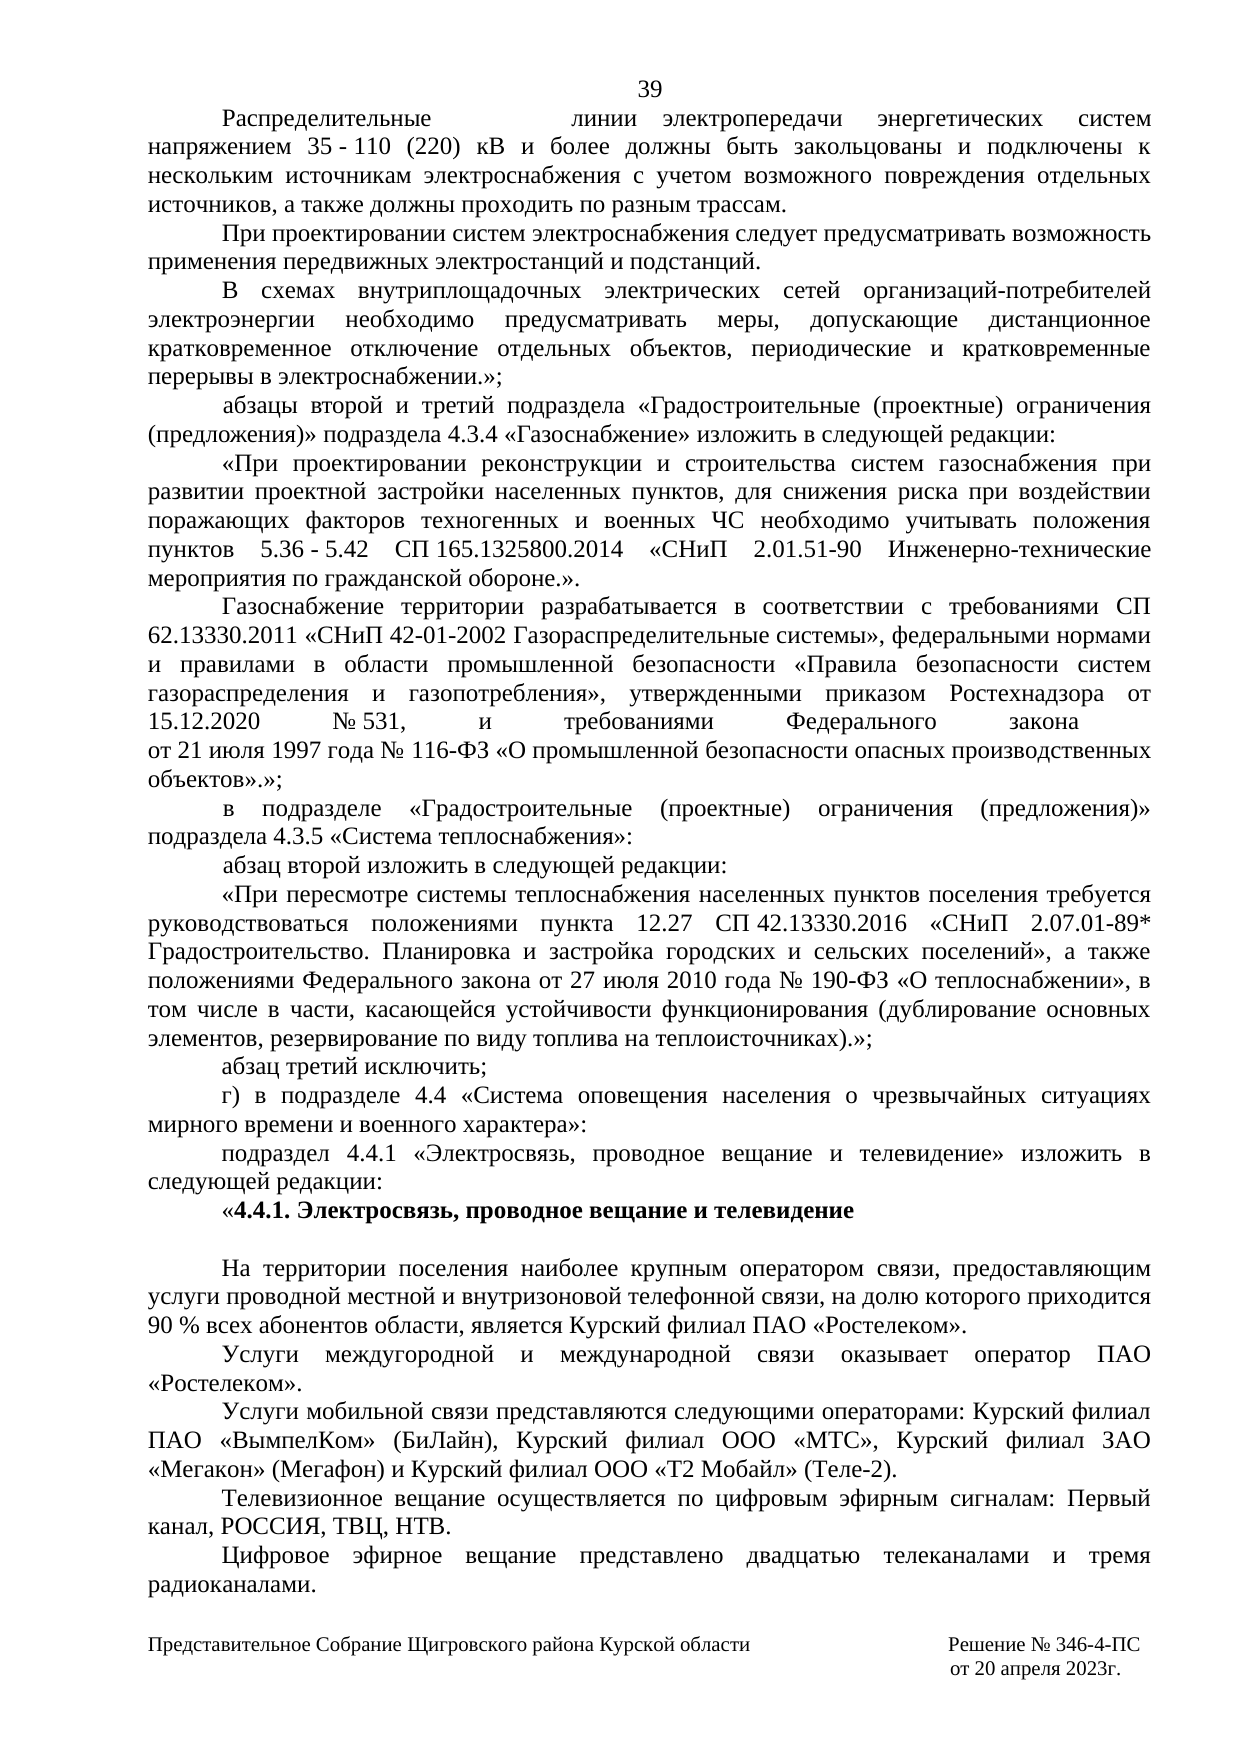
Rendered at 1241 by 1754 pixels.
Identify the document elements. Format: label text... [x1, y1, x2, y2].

text абзацы второй и третий подраздела «Градостроительные (проектные) ограничения (предложения)» подраздела 4.3.4 «Газоснабжение» изложить в следующей редакции: [148, 390, 1152, 448]
text «При проектировании реконструкции и строительства систем газоснабжения при развитии проектной застройки населенных пунктов, для снижения риска при воздействии поражающих факторов техногенных и военных ЧС необходимо учитывать положения пунктов 5.36 - 5.42 СП 165.1325800.2014 «СНиП 2.01.51-90 Инженерно-технические мероприятия по гражданской обороне.». [148, 448, 1152, 591]
text абзац второй изложить в следующей редакции: [148, 850, 1152, 879]
text Распределительные линии электропередачи энергетических систем напряжением 35 - 110 (220) кВ и более должны быть закольцованы и подключены к нескольким источникам электроснабжения с учетом возможного повреждения отдельных источников, а также должны проходить по разным трассам. [148, 103, 1152, 218]
text Услуги мобильной связи представляются следующими операторами: Курский филиал ПАО «ВымпелКом» (БиЛайн), Курский филиал ООО «МТС», Курский филиал ЗАО «Мегакон» (Мегафон) и Курский филиал ООО «Т2 Мобайл» (Теле-2). [148, 1396, 1152, 1483]
text На территории поселения наиболее крупным оператором связи, предоставляющим услуги проводной местной и внутризоновой телефонной связи, на долю которого приходится 90 % всех абонентов области, является Курский филиал ПАО «Ростелеком». [148, 1253, 1152, 1339]
text подраздел 4.4.1 «Электросвязь, проводное вещание и телевидение» изложить в следующей редакции: [148, 1138, 1152, 1195]
text абзац третий исключить; [148, 1051, 1152, 1080]
text Газоснабжение территории разрабатывается в соответствии с требованиями СП 62.13330.2011 «СНиП 42-01-2002 Газораспределительные системы», федеральными нормами и правилами в области промышленной безопасности «Правила безопасности систем газораспределения и газопотребления», утвержденными приказом Ростехнадзора от 15.12.2020 № 531, и требованиями Федерального закона от 21 июля 1997 года № 116-ФЗ «О промышленной безопасности опасных производственных объектов».»; [148, 591, 1152, 793]
text в подразделе «Градостроительные (проектные) ограничения (предложения)» подраздела 4.3.5 «Система теплоснабжения»: [148, 793, 1152, 850]
text «4.4.1. Электросвязь, проводное вещание и телевидение [148, 1195, 1152, 1224]
text г) в подразделе 4.4 «Система оповещения населения о чрезвычайных ситуациях мирного времени и военного характера»: [148, 1080, 1152, 1138]
text Услуги междугородной и международной связи оказывает оператор ПАО «Ростелеком». [148, 1339, 1152, 1396]
text Цифровое эфирное вещание представлено двадцатью телеканалами и тремя радиоканалами. [148, 1540, 1152, 1598]
text Телевизионное вещание осуществляется по цифровым эфирным сигналам: Первый канал, РОССИЯ, ТВЦ, НТВ. [148, 1483, 1152, 1540]
text В схемах внутриплощадочных электрических сетей организаций-потребителей электроэнергии необходимо предусматривать меры, допускающие дистанционное кратковременное отключение отдельных объектов, периодические и кратковременные перерывы в электроснабжении.»; [148, 275, 1152, 390]
text «При пересмотре системы теплоснабжения населенных пунктов поселения требуется руководствоваться положениями пункта 12.27 СП 42.13330.2016 «СНиП 2.07.01-89* Градостроительство. Планировка и застройка городских и сельских поселений», а также положениями Федерального закона от 27 июля 2010 года № 190-ФЗ «О теплоснабжении», в том числе в части, касающейся устойчивости функционирования (дублирование основных элементов, резервирование по виду топлива на теплоисточниках).»; [148, 879, 1152, 1051]
text При проектировании систем электроснабжения следует предусматривать возможность применения передвижных электростанций и подстанций. [148, 218, 1152, 275]
